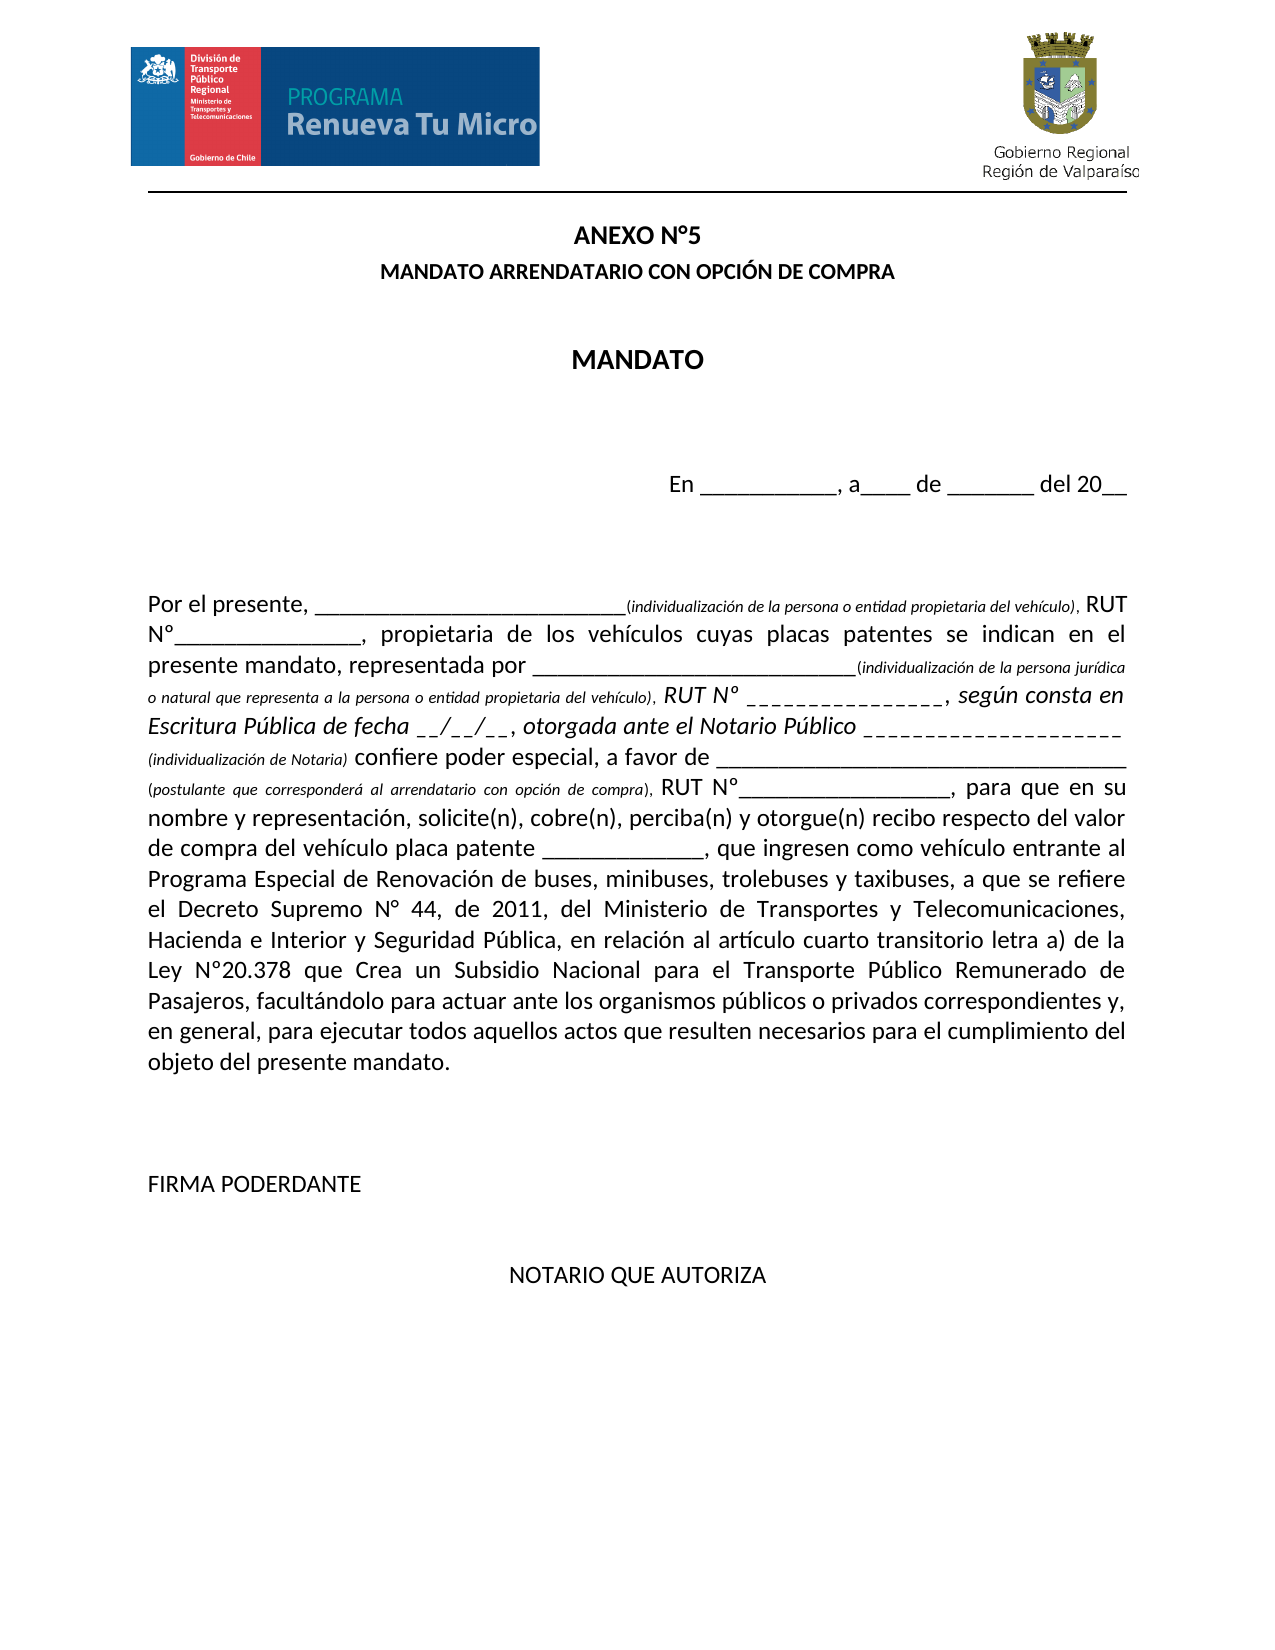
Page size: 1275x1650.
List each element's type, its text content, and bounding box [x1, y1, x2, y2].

text Por el presente, _________________________(individualización de la persona o entidad propietaria del vehículo), RUT Nº_______________, propietaria de los vehículos cuyas placas patentes se indican en el presente mandato, representada por __________________________(individualización de la persona jurídica o natural que representa a la persona o entidad propietaria del vehículo), RUT Nº ________________, según consta en Escritura Pública de fecha __/__/__, otorgada ante el Notario Público _____________________ (individualización de Notaria) confiere poder especial, a favor de _________________________________ (postulante que corresponderá al arrendatario con opción de compra), RUT Nº_________________, para que en su nombre y representación, solicite(n), cobre(n), perciba(n) y otorgue(n) recibo respecto del valor de compra del vehículo placa patente _____________, que ingresen como vehículo entrante al Programa Especial de Renovación de buses, minibuses, trolebuses y taxibuses, a que se refiere el Decreto Supremo N° 44, de 2011, del Ministerio de Transportes y Telecomunicaciones, Hacienda e Interior y Seguridad Pública, en relación al artículo cuarto transitorio letra a) de la Ley Nº20.378 que Crea un Subsidio Nacional para el Transporte Público Remunerado de Pasajeros, facultándolo para actuar ante los organismos públicos o privados correspondientes y, en general, para ejecutar todos aquellos actos que resulten necesarios para el cumplimiento del objeto del presente mandato. [148, 588, 1127, 1076]
text FIRMA PODERDANTE [148, 1168, 1127, 1198]
text NOTARIO QUE AUTORIZA [148, 1259, 1127, 1290]
text En ___________, a____ de _______ del 20__ [148, 468, 1127, 499]
text MANDATO [148, 341, 1127, 377]
picture [130, 47, 540, 166]
subtitle ANEXO N°5 [148, 218, 1127, 251]
text MANDATO ARRENDATARIO CON OPCIÓN DE COMPRA [148, 257, 1127, 285]
picture [983, 32, 1139, 180]
